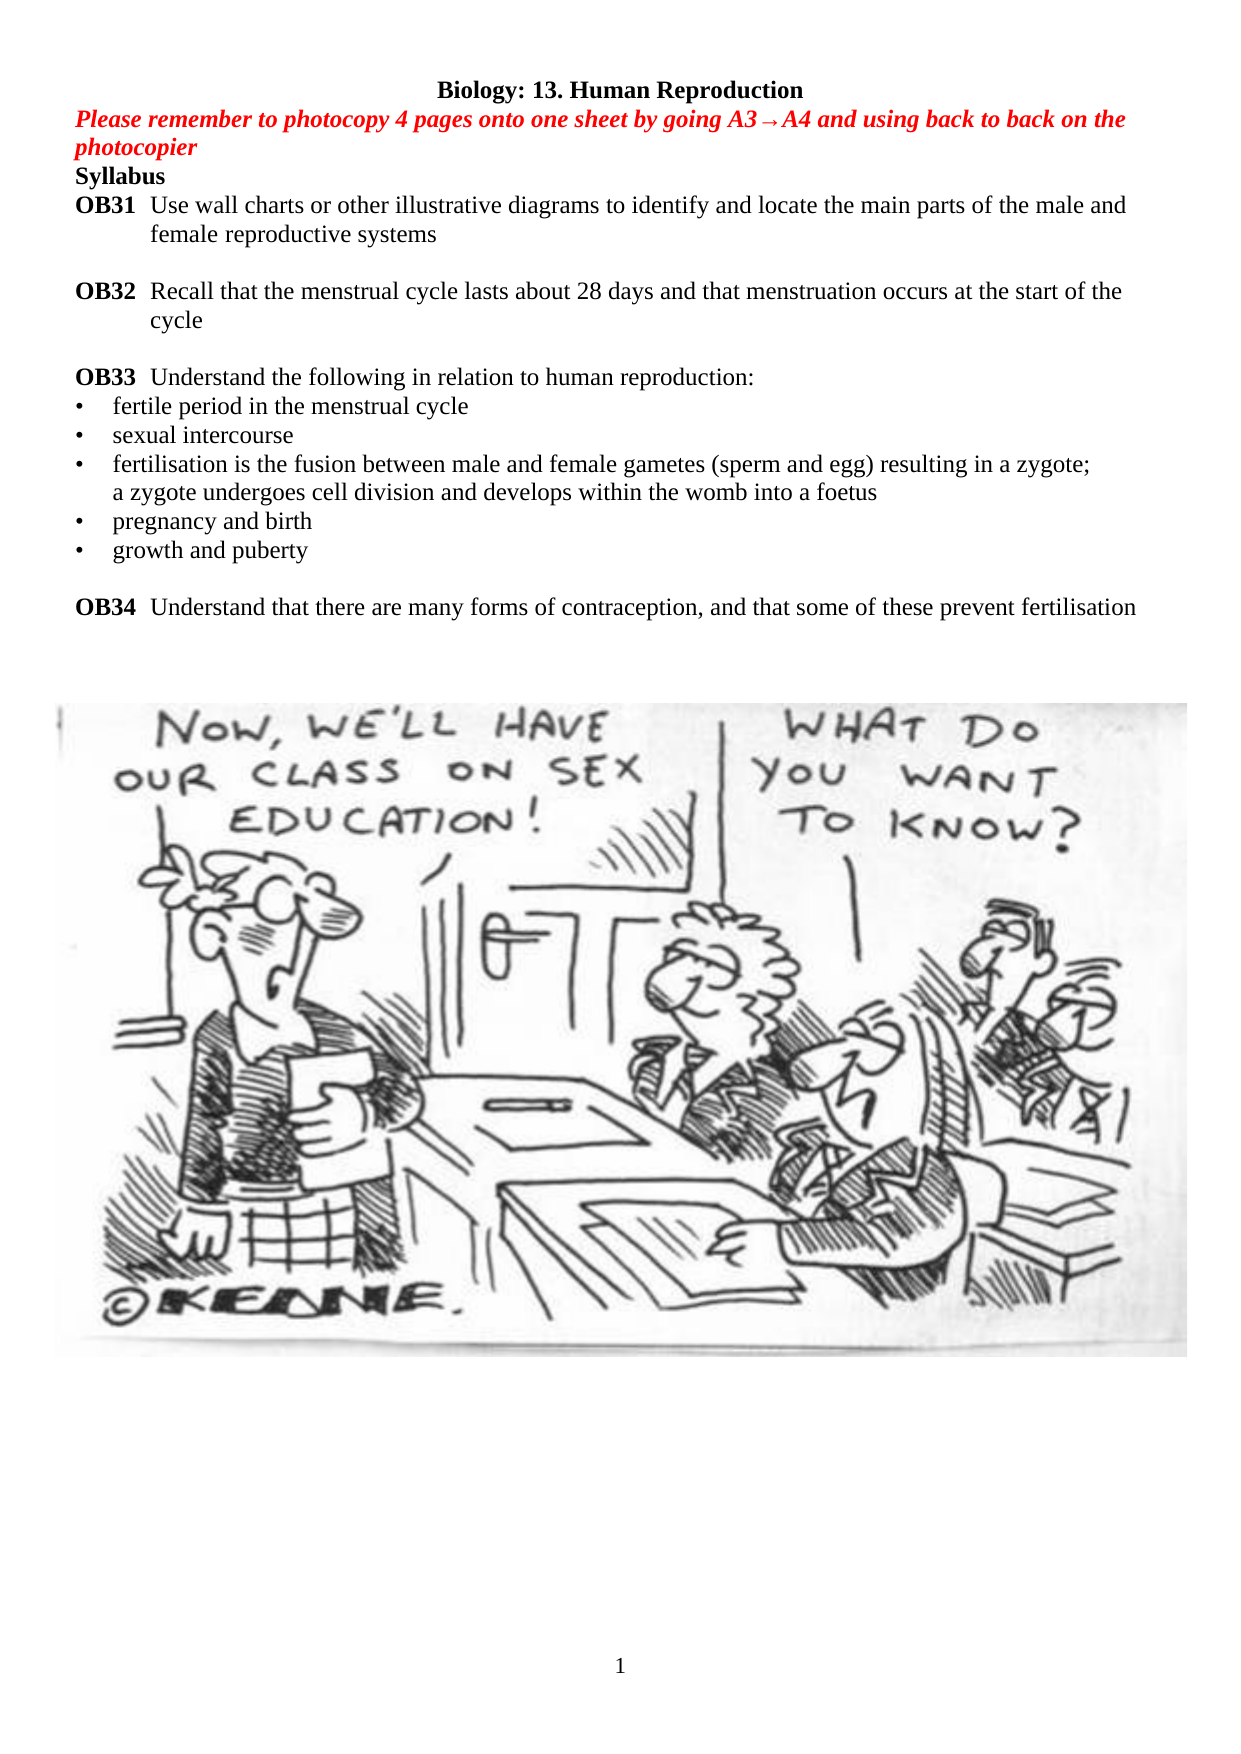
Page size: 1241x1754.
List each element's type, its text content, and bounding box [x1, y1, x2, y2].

text OB34 Understand that there are many forms of contraception, and that some of these prevent fertilisation [75, 592, 1165, 621]
text Syllabus [75, 161, 1165, 190]
list growth and puberty [75, 535, 1165, 564]
list fertile period in the menstrual cycle [75, 391, 1165, 420]
list sexual intercourse [75, 420, 1165, 449]
text Biology: 13. Human Reproduction [75, 75, 1165, 104]
text OB32 Recall that the menstrual cycle lasts about 28 days and that menstruation occurs at the start of the cycle [75, 276, 1165, 334]
text OB33 Understand the following in relation to human reproduction: [75, 362, 1165, 391]
text OB31 Use wall charts or other illustrative diagrams to identify and locate the main parts of the male and female reproductive systems [75, 190, 1165, 247]
picture [54, 703, 1188, 1491]
text Please remember to photocopy 4 pages onto one sheet by going A3→A4 and using back to back on the photocopier [75, 104, 1165, 161]
list pregnancy and birth [75, 506, 1165, 535]
list fertilisation is the fusion between male and female gametes (sperm and egg) resulting in a zygote; a zygote undergoes cell division and develops within the womb into a foetus [75, 449, 1165, 506]
